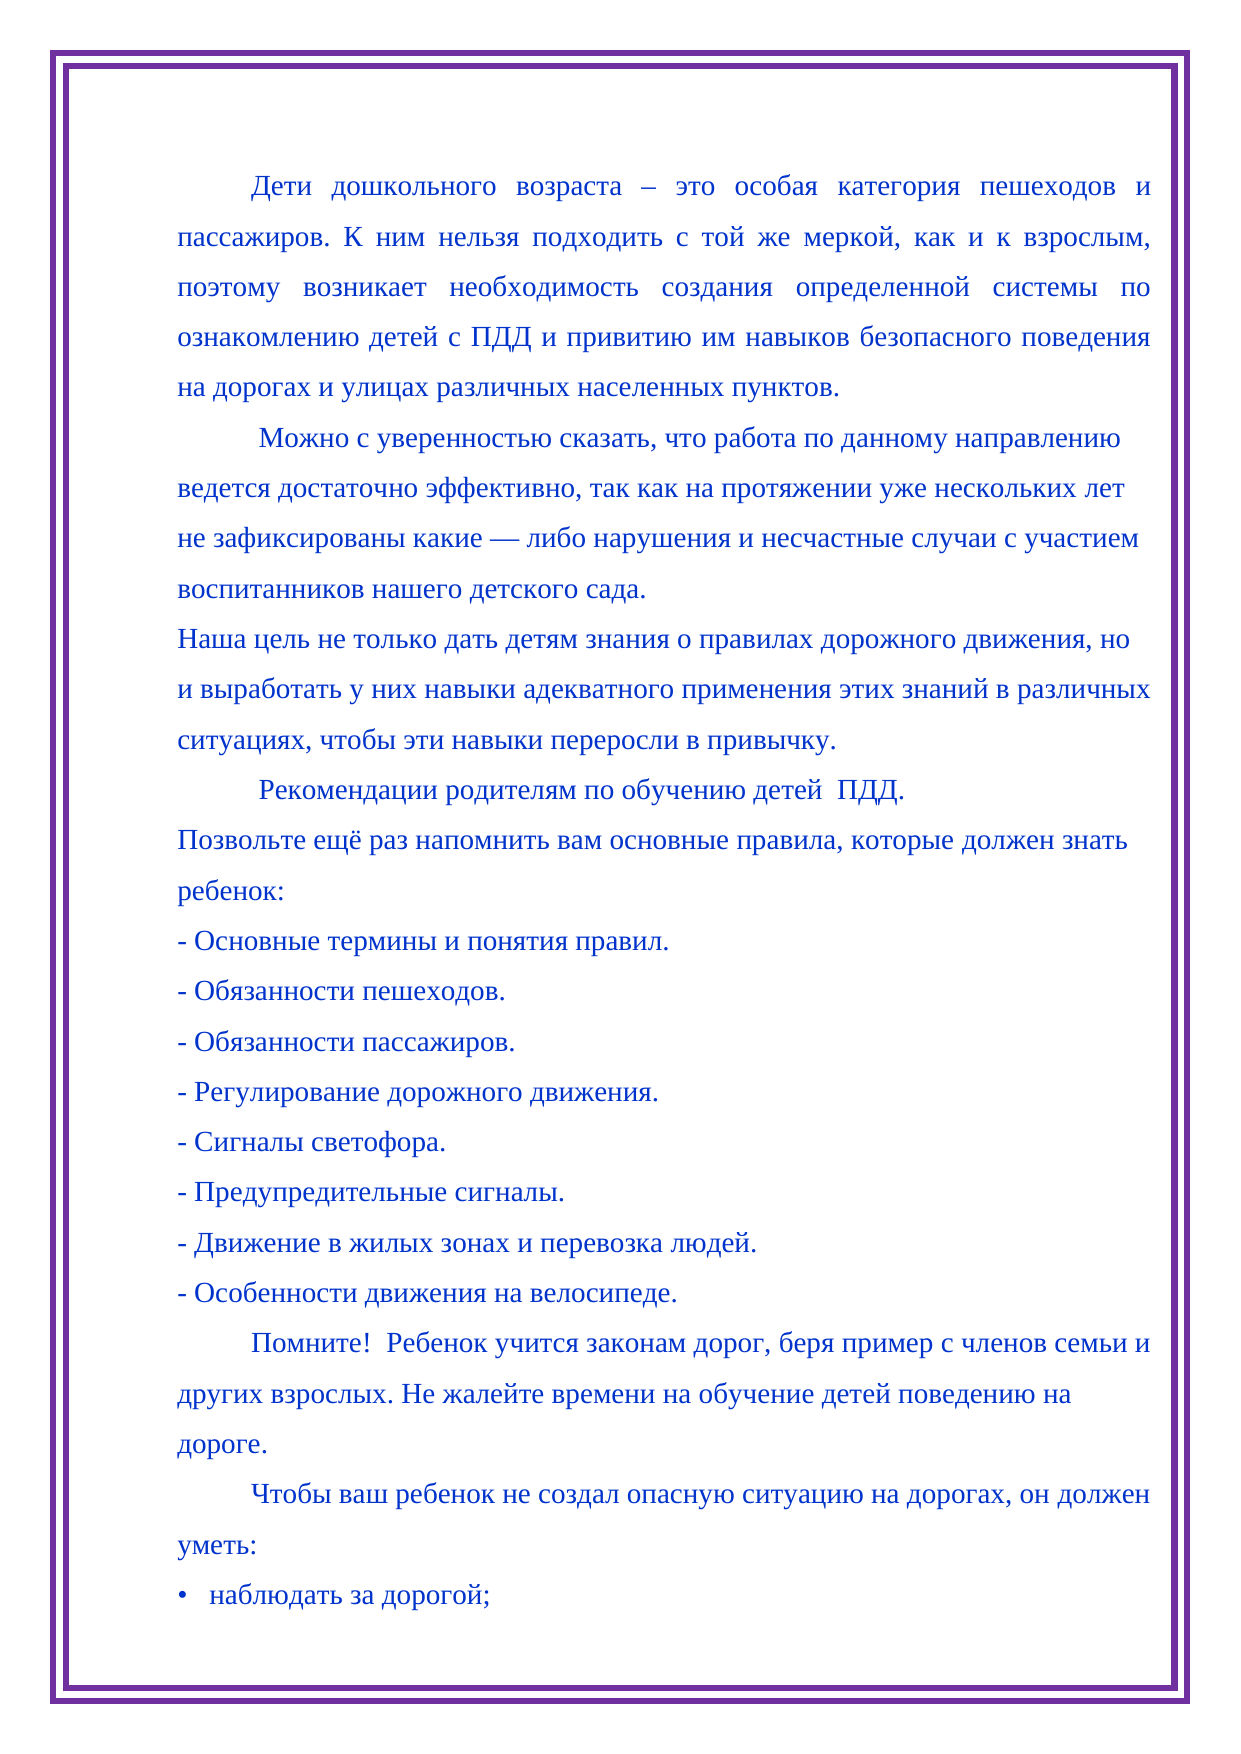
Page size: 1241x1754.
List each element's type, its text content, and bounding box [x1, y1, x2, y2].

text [177, 772, 1152, 1611]
text Дети дошкольного возраста – это особая категория пешеходов и пассажиров. К ним нельзя подходить с той же меркой, как и к взрослым, поэтому возникает необходимость создания определенной системы по ознакомлению детей с ПДД и привитию им навыков безопасного поведения на дорогах и улицах различных населенных пунктов. [177, 118, 1152, 403]
text Можно с уверенностью сказать, что работа по данному направлению ведется достаточно эффективно, так как на протяжении уже нескольких лет не зафиксированы какие — либо нарушения и несчастные случаи с участием воспитанников нашего детского сада. Наша цель не только дать детям знания о правилах дорожного движения, но и выработать у них навыки адекватного применения этих знаний в различных ситуациях, чтобы эти навыки переросли в привычку. [177, 420, 1152, 755]
